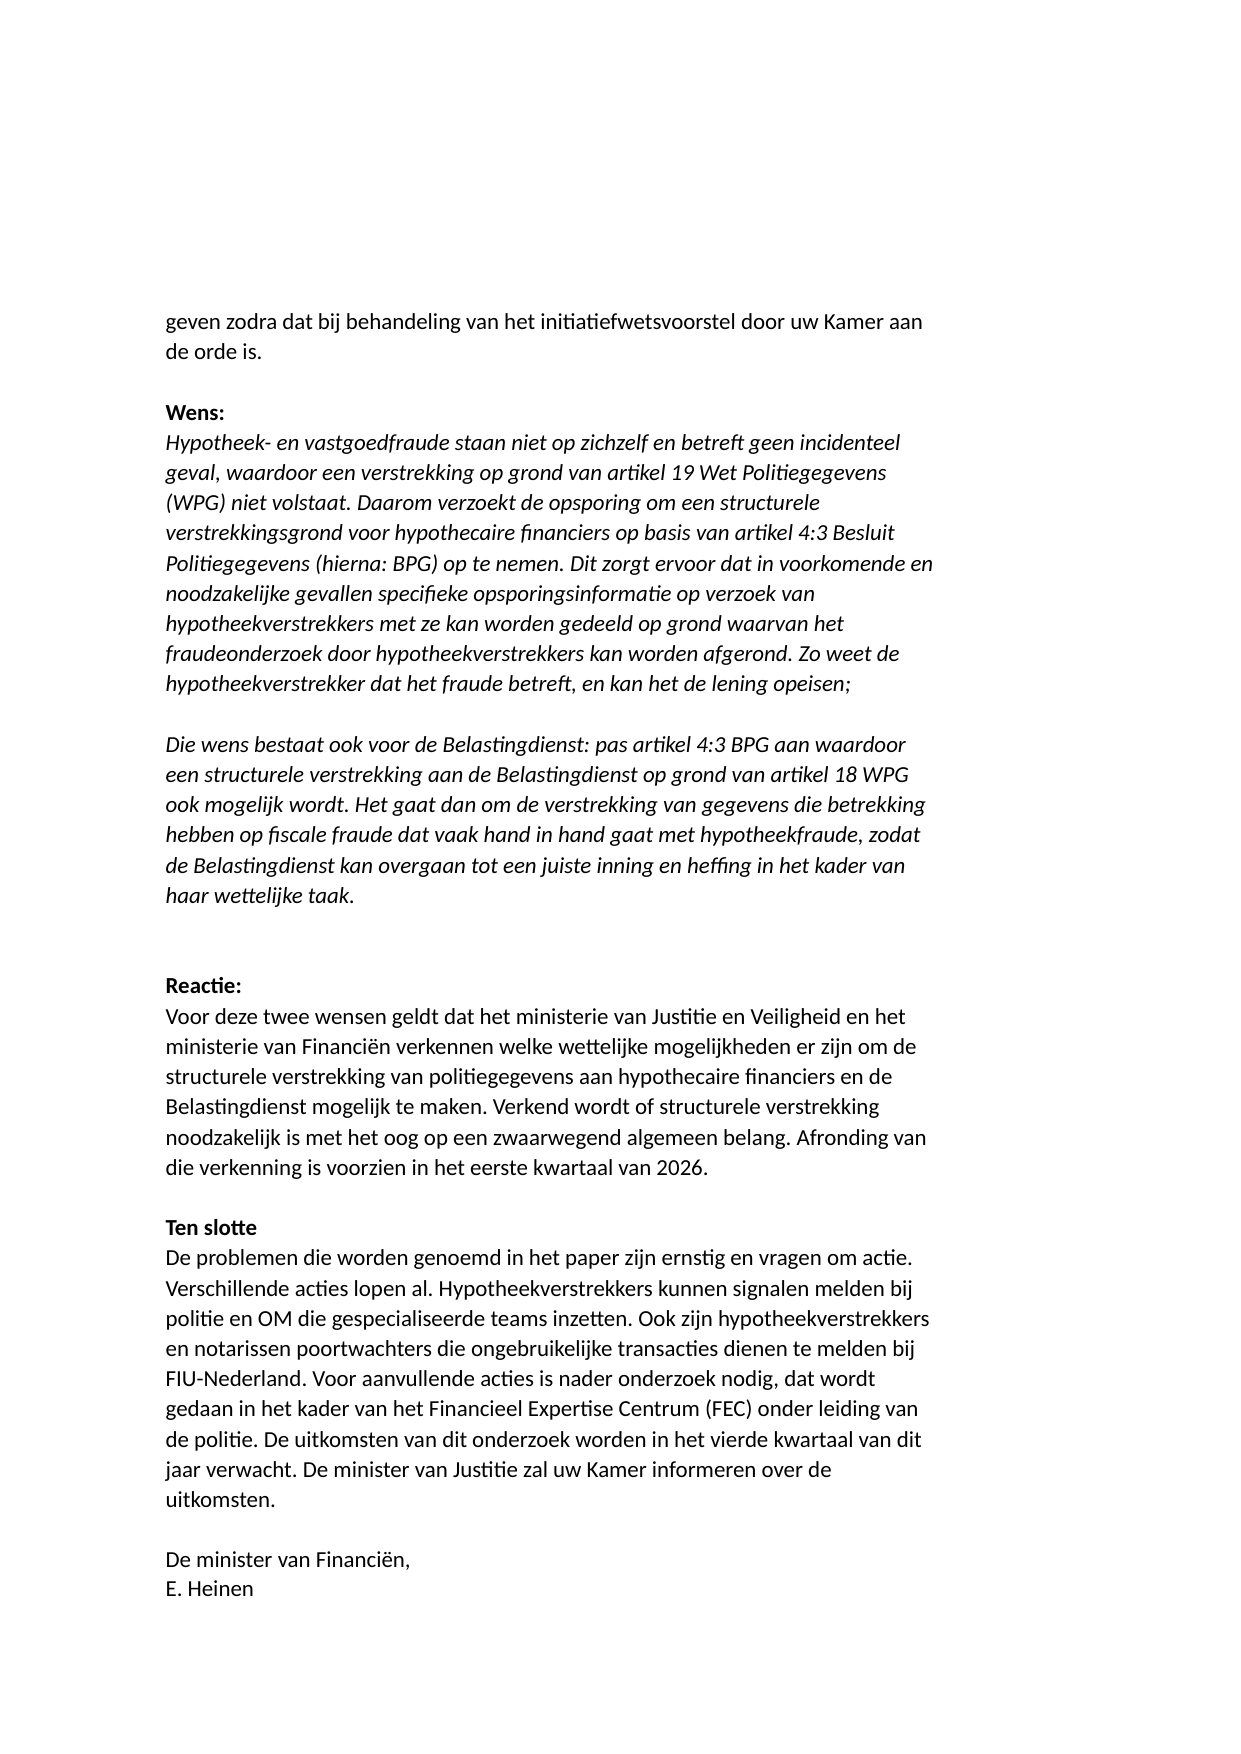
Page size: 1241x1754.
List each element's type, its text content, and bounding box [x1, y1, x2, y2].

text Die wens bestaat ook voor de Belastingdienst: pas artikel 4:3 BPG aan waardoor een structurele verstrekking aan de Belastingdienst op grond van artikel 18 WPG ook mogelijk wordt. Het gaat dan om de verstrekking van gegevens die betrekking hebben op fiscale fraude dat vaak hand in hand gaat met hypotheekfraude, zodat de Belastingdienst kan overgaan tot een juiste inning en heffing in het kader van haar wettelijke taak. [165, 730, 945, 909]
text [165, 307, 945, 365]
text De problemen die worden genoemd in het paper zijn ernstig en vragen om actie. Verschillende acties lopen al. Hypotheekverstrekkers kunnen signalen melden bij politie en OM die gespecialiseerde teams inzetten. Ook zijn hypotheekverstrekkers en notarissen poortwachters die ongebruikelijke transacties dienen te melden bij FIU-Nederland. Voor aanvullende acties is nader onderzoek nodig, dat wordt gedaan in het kader van het Financieel Expertise Centrum (FEC) onder leiding van de politie. De uitkomsten van dit onderzoek worden in het vierde kwartaal van dit jaar verwacht. De minister van Justitie zal uw Kamer informeren over de uitkomsten. [165, 1243, 945, 1513]
text Wens: [165, 398, 945, 426]
text De minister van Financiën, [165, 1546, 945, 1574]
text E. Heinen [165, 1574, 945, 1602]
text Voor deze twee wensen geldt dat het ministerie van Justitie en Veiligheid en het ministerie van Financiën verkennen welke wettelijke mogelijkheden er zijn om de structurele verstrekking van politiegegevens aan hypothecaire financiers en de Belastingdienst mogelijk te maken. Verkend wordt of structurele verstrekking noodzakelijk is met het oog op een zwaarwegend algemeen belang. Afronding van die verkenning is voorzien in het eerste kwartaal van 2026. [165, 1002, 945, 1181]
text Reactie: [165, 972, 945, 1000]
text Ten slotte [165, 1213, 945, 1241]
text Hypotheek- en vastgoedfraude staan niet op zichzelf en betreft geen incidenteel geval, waardoor een verstrekking op grond van artikel 19 Wet Politiegegevens (WPG) niet volstaat. Daarom verzoekt de opsporing om een structurele verstrekkingsgrond voor hypothecaire financiers op basis van artikel 4:3 Besluit Politiegegevens (hierna: BPG) op te nemen. Dit zorgt ervoor dat in voorkomende en noodzakelijke gevallen specifieke opsporingsinformatie op verzoek van hypotheekverstrekkers met ze kan worden gedeeld op grond waarvan het fraudeonderzoek door hypotheekverstrekkers kan worden afgerond. Zo weet de hypotheekverstrekker dat het fraude betreft, en kan het de lening opeisen; [165, 428, 945, 698]
